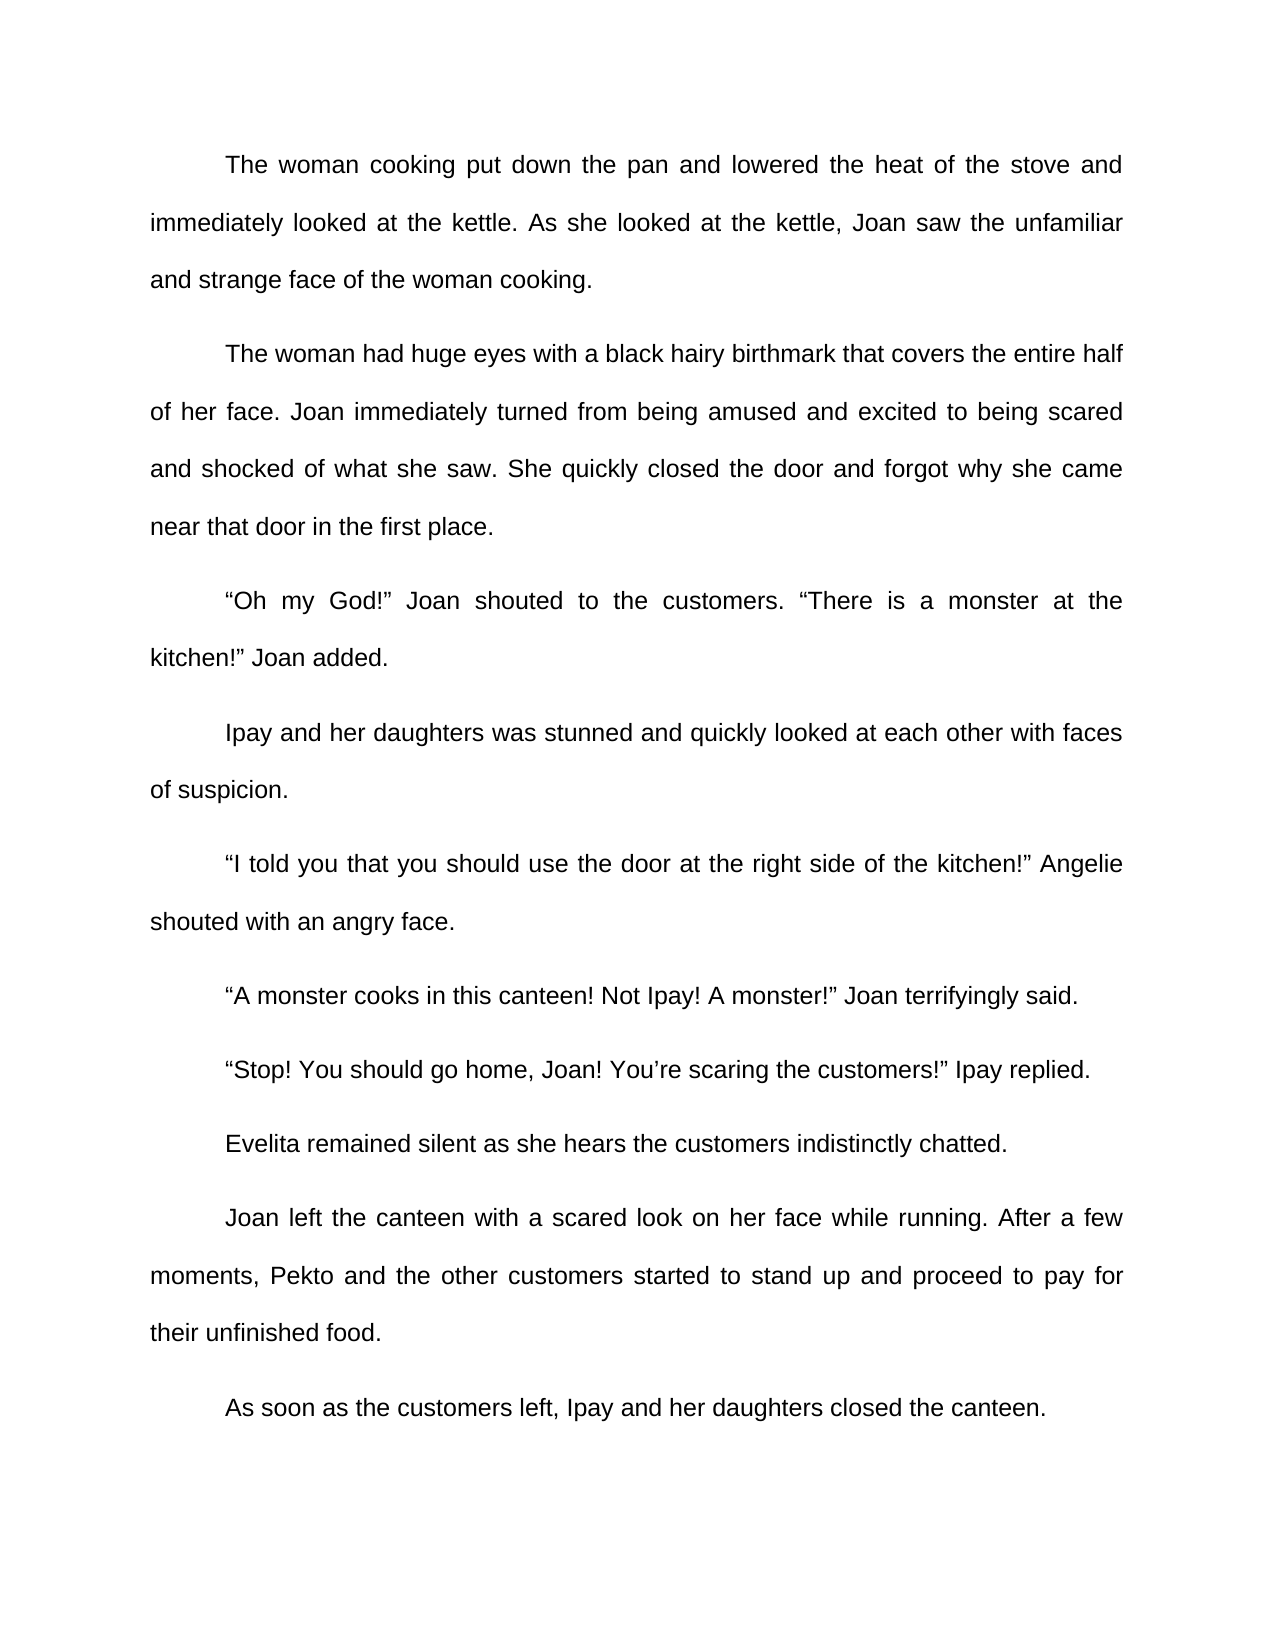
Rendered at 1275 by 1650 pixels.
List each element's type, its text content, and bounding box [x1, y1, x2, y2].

text “Stop! You should go home, Joan! You’re scaring the customers!” Ipay replied. [150, 1055, 1125, 1084]
text As soon as the customers left, Ipay and her daughters closed the canteen. [150, 1392, 1125, 1421]
text The woman cooking put down the pan and lowered the heat of the stove and immediately looked at the kettle. As she looked at the kettle, Joan saw the unfamiliar and strange face of the woman cooking. [150, 150, 1125, 294]
text Ipay and her daughters was stunned and quickly looked at each other with faces of suspicion. [150, 717, 1125, 804]
text Evelita remained silent as she hears the customers indistinctly chatted. [150, 1129, 1125, 1158]
text “I told you that you should use the door at the right side of the kitchen!” Angelie shouted with an angry face. [150, 849, 1125, 935]
text “Oh my God!” Joan shouted to the customers. “There is a monster at the kitchen!” Joan added. [150, 586, 1125, 672]
text The woman had huge eyes with a black hairy birthmark that covers the entire half of her face. Joan immediately turned from being amused and excited to being scared and shocked of what she saw. She quickly closed the door and forgot why she came near that door in the first place. [150, 339, 1125, 540]
text “A monster cooks in this canteen! Not Ipay! A monster!” Joan terrifyingly said. [150, 981, 1125, 1009]
text Joan left the canteen with a scared look on her face while running. After a few moments, Pekto and the other customers started to stand up and proceed to pay for their unfinished food. [150, 1203, 1125, 1347]
